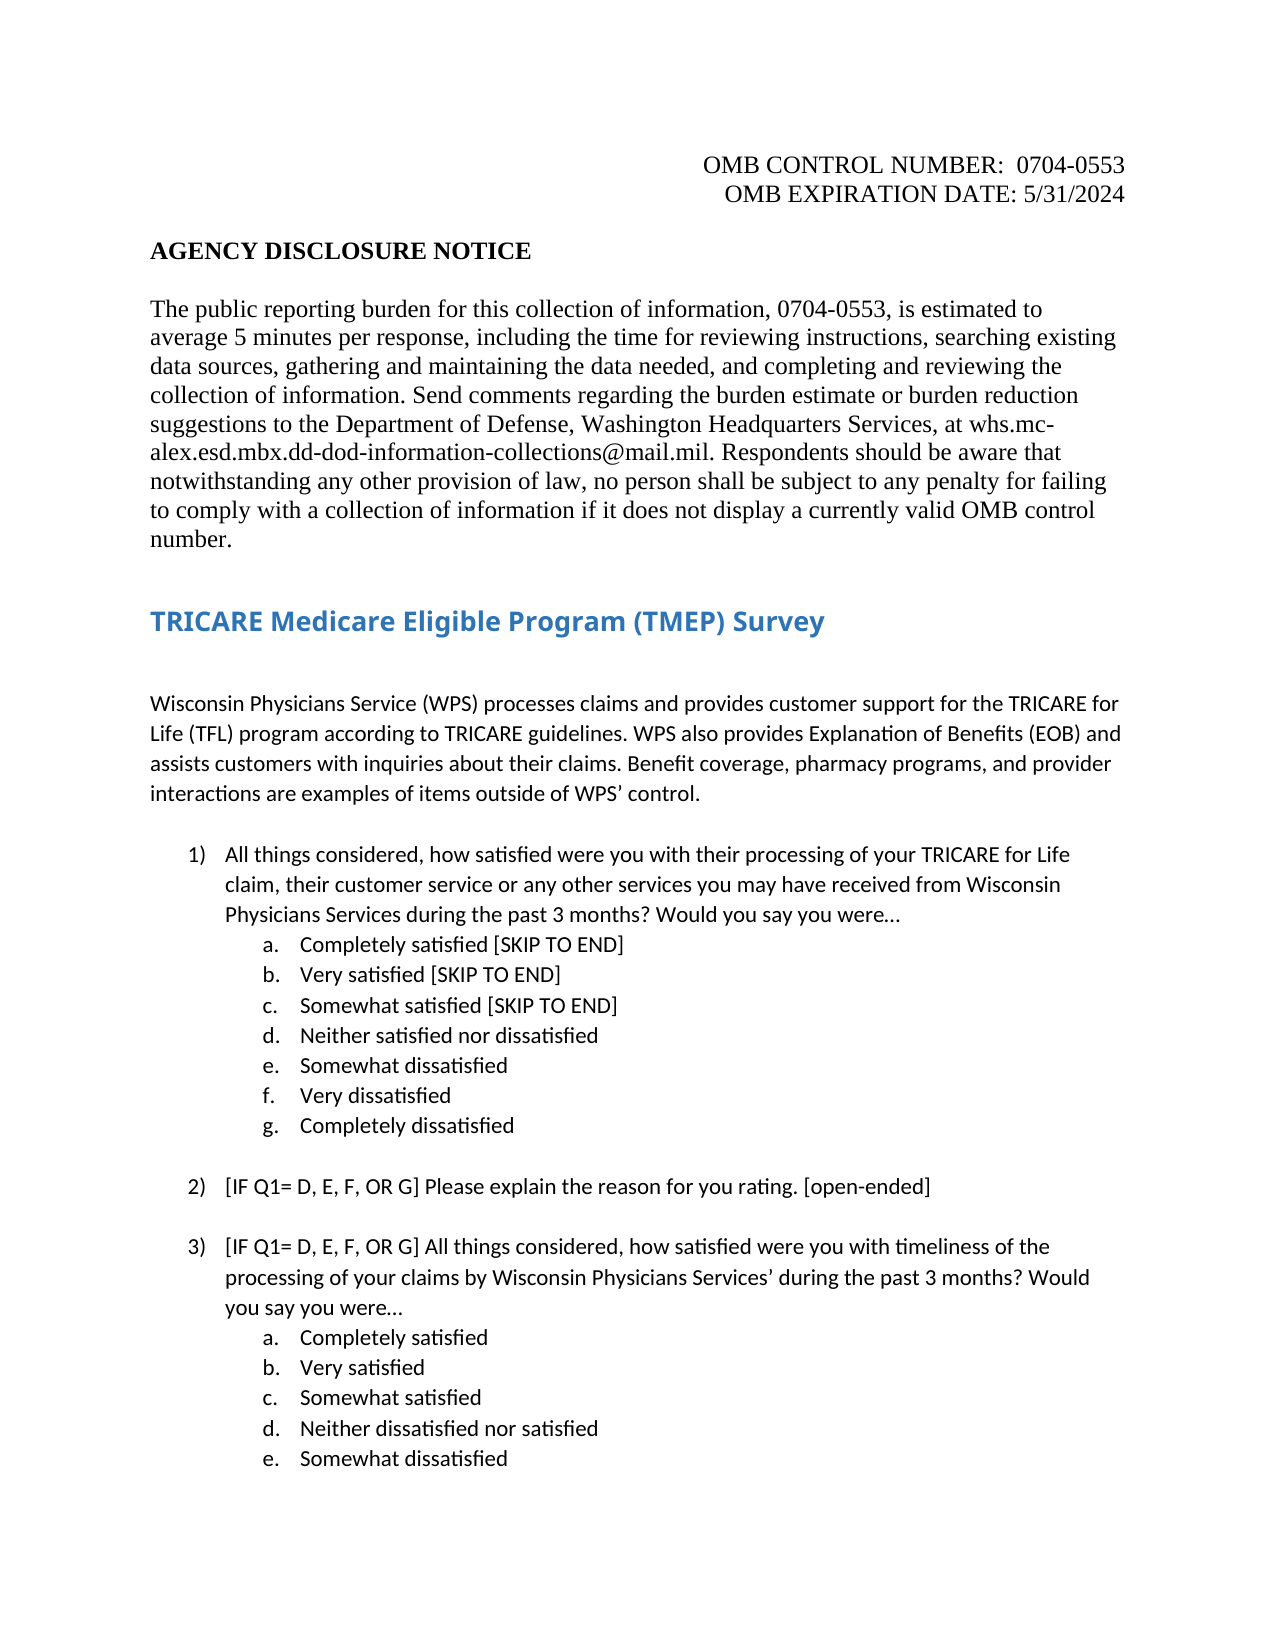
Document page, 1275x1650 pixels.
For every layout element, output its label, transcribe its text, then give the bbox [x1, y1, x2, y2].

list Completely dissatisfied [262, 1112, 1125, 1140]
list [IF Q1= D, E, F, OR G] Please explain the reason for you rating. [open-ended] [187, 1172, 1125, 1200]
list Very satisfied [262, 1353, 1125, 1381]
text OMB CONTROL NUMBER: 0704-0553 [150, 150, 1125, 179]
text OMB EXPIRATION DATE: 5/31/2024 [150, 179, 1125, 207]
list Very dissatisfied [262, 1081, 1125, 1109]
text AGENCY DISCLOSURE NOTICE [150, 236, 1125, 265]
list Somewhat dissatisfied [262, 1444, 1125, 1472]
text Wisconsin Physicians Service (WPS) processes claims and provides customer support for the TRICARE for Life (TFL) program according to TRICARE guidelines. WPS also provides Explanation of Benefits (EOB) and assists customers with inquiries about their claims. Benefit coverage, pharmacy programs, and provider interactions are examples of items outside of WPS’ control. [150, 689, 1125, 807]
list Completely satisfied [SKIP TO END] [262, 930, 1125, 958]
list Somewhat satisfied [262, 1383, 1125, 1412]
list All things considered, how satisfied were you with their processing of your TRICARE for Life claim, their customer service or any other services you may have received from Wisconsin Physicians Services during the past 3 months? Would you say you were… [187, 840, 1125, 928]
subtitle TRICARE Medicare Eligible Program (TMEP) Survey [150, 602, 1125, 639]
list Neither dissatisfied nor satisfied [262, 1414, 1125, 1442]
text The public reporting burden for this collection of information, 0704-0553, is estimated to average 5 minutes per response, including the time for reviewing instructions, searching existing data sources, gathering and maintaining the data needed, and completing and reviewing the collection of information. Send comments regarding the burden estimate or burden reduction suggestions to the Department of Defense, Washington Headquarters Services, at whs.mc-alex.esd.mbx.dd-dod-information-collections@mail.mil. Respondents should be aware that notwithstanding any other provision of law, no person shall be subject to any penalty for failing to comply with a collection of information if it does not display a currently valid OMB control number. [150, 294, 1125, 552]
list Somewhat satisfied [SKIP TO END] [262, 991, 1125, 1019]
list Neither satisfied nor dissatisfied [262, 1021, 1125, 1049]
list Completely satisfied [262, 1323, 1125, 1351]
list Very satisfied [SKIP TO END] [262, 961, 1125, 989]
list Somewhat dissatisfied [262, 1051, 1125, 1079]
list [IF Q1= D, E, F, OR G] All things considered, how satisfied were you with timeliness of the processing of your claims by Wisconsin Physicians Services’ during the past 3 months? Would you say you were… [187, 1232, 1125, 1321]
